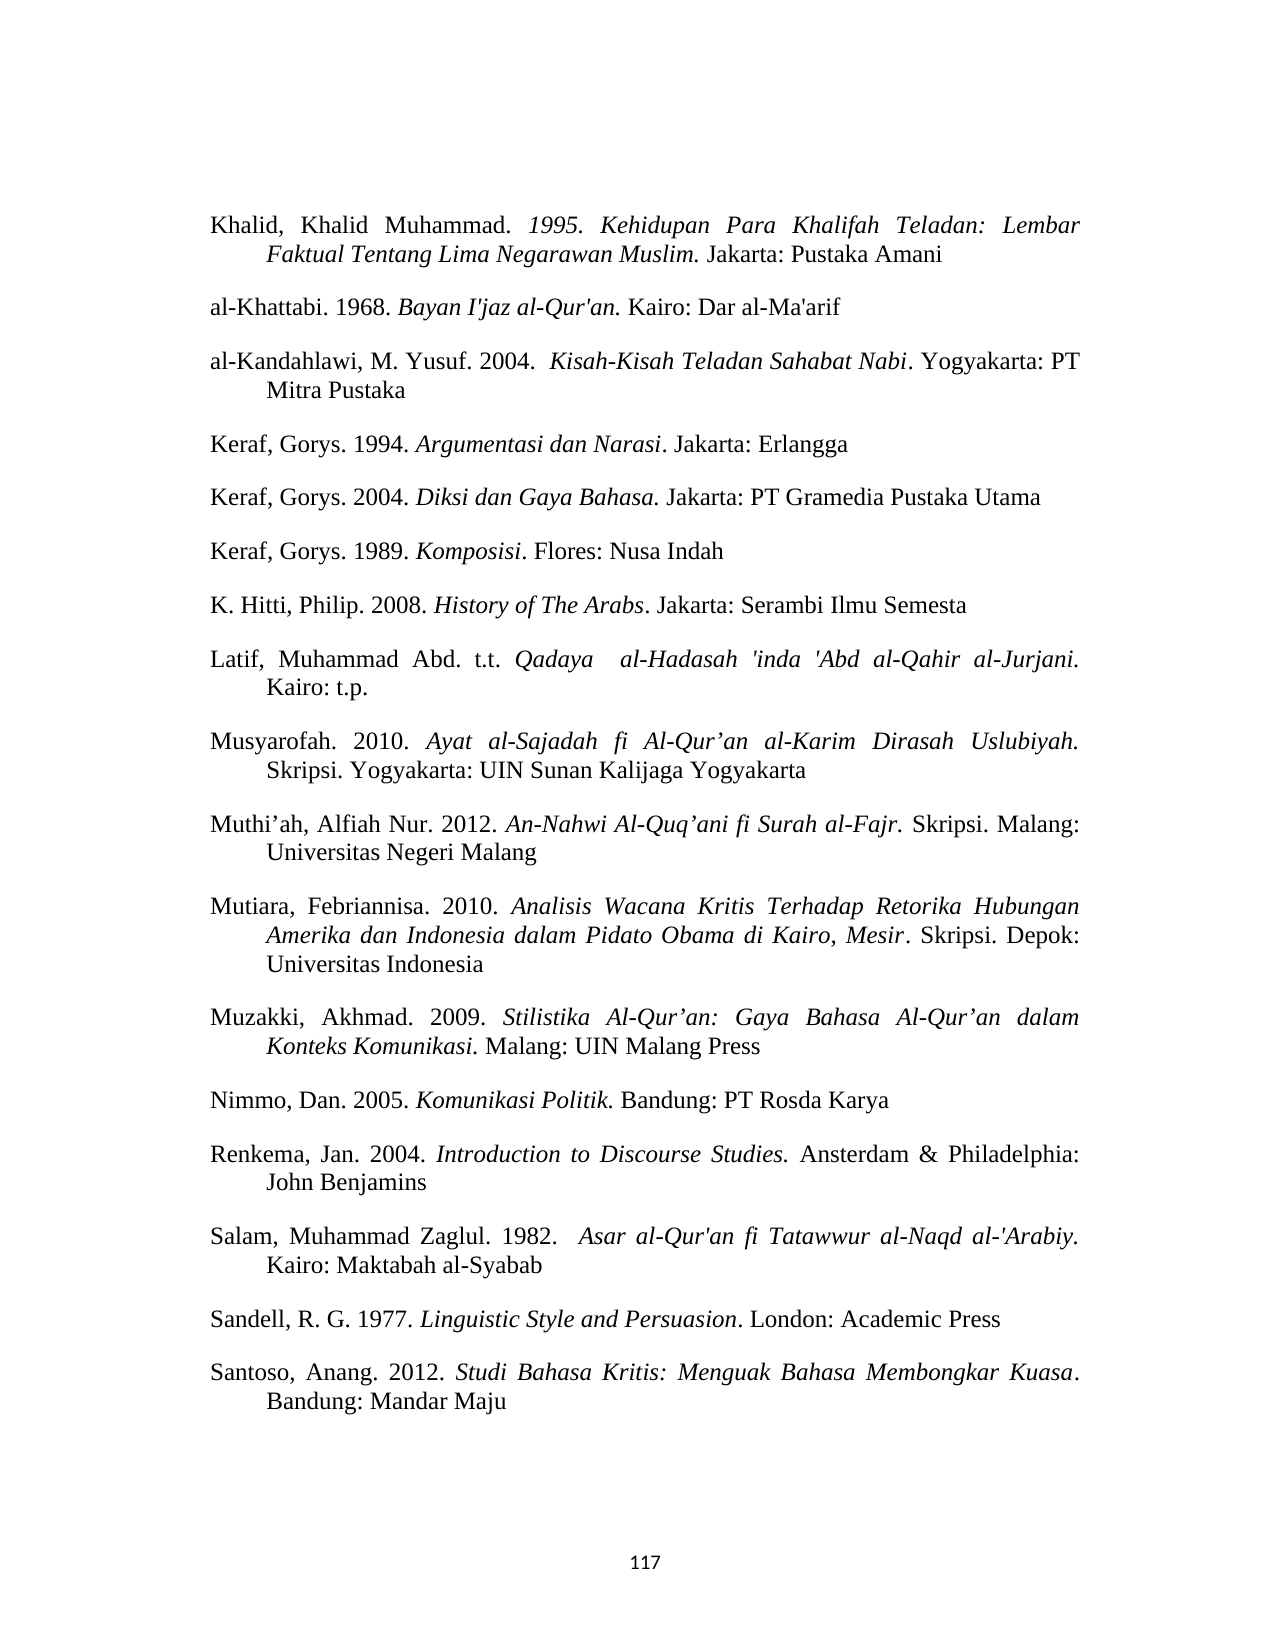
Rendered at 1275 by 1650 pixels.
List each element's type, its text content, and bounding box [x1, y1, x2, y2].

text Keraf, Gorys. 2004. Diksi dan Gaya Bahasa. Jakarta: PT Gramedia Pustaka Utama [210, 482, 1080, 511]
text Salam, Muhammad Zaglul. 1982. Asar al-Qur'an fi Tatawwur al-Naqd al-'Arabiy. Kairo: Maktabah al-Syabab [210, 1221, 1080, 1279]
text Nimmo, Dan. 2005. Komunikasi Politik. Bandung: PT Rosda Karya [210, 1085, 1080, 1114]
text Muthi’ah, Alfiah Nur. 2012. An-Nahwi Al-Quq’ani fi Surah al-Fajr. Skripsi. Malang: Universitas Negeri Malang [210, 809, 1080, 866]
text Sandell, R. G. 1977. Linguistic Style and Persuasion. London: Academic Press [210, 1304, 1080, 1332]
text Khalid, Khalid Muhammad. 1995. Kehidupan Para Khalifah Teladan: Lembar Faktual Tentang Lima Negarawan Muslim. Jakarta: Pustaka Amani [210, 210, 1080, 267]
text Latif, Muhammad Abd. t.t. Qadaya al-Hadasah 'inda 'Abd al-Qahir al-Jurjani. Kairo: t.p. [210, 644, 1080, 701]
text Keraf, Gorys. 1989. Komposisi. Flores: Nusa Indah [210, 536, 1080, 565]
text al-Kandahlawi, M. Yusuf. 2004. Kisah-Kisah Teladan Sahabat Nabi. Yogyakarta: PT Mitra Pustaka [210, 346, 1080, 404]
text Musyarofah. 2010. Ayat al-Sajadah fi Al-Qur’an al-Karim Dirasah Uslubiyah. Skripsi. Yogyakarta: UIN Sunan Kalijaga Yogyakarta [210, 726, 1080, 784]
text Mutiara, Febriannisa. 2010. Analisis Wacana Kritis Terhadap Retorika Hubungan Amerika dan Indonesia dalam Pidato Obama di Kairo, Mesir. Skripsi. Depok: Universitas Indonesia [210, 891, 1080, 977]
text K. Hitti, Philip. 2008. History of The Arabs. Jakarta: Serambi Ilmu Semesta [210, 590, 1080, 619]
text Keraf, Gorys. 1994. Argumentasi dan Narasi. Jakarta: Erlangga [210, 429, 1080, 457]
text Santoso, Anang. 2012. Studi Bahasa Kritis: Menguak Bahasa Membongkar Kuasa. Bandung: Mandar Maju [210, 1357, 1080, 1415]
text al-Khattabi. 1968. Bayan I'jaz al-Qur'an. Kairo: Dar al-Ma'arif [210, 292, 1080, 321]
text Muzakki, Akhmad. 2009. Stilistika Al-Qur’an: Gaya Bahasa Al-Qur’an dalam Konteks Komunikasi. Malang: UIN Malang Press [210, 1002, 1080, 1060]
text Renkema, Jan. 2004. Introduction to Discourse Studies. Ansterdam & Philadelphia: John Benjamins [210, 1139, 1080, 1196]
